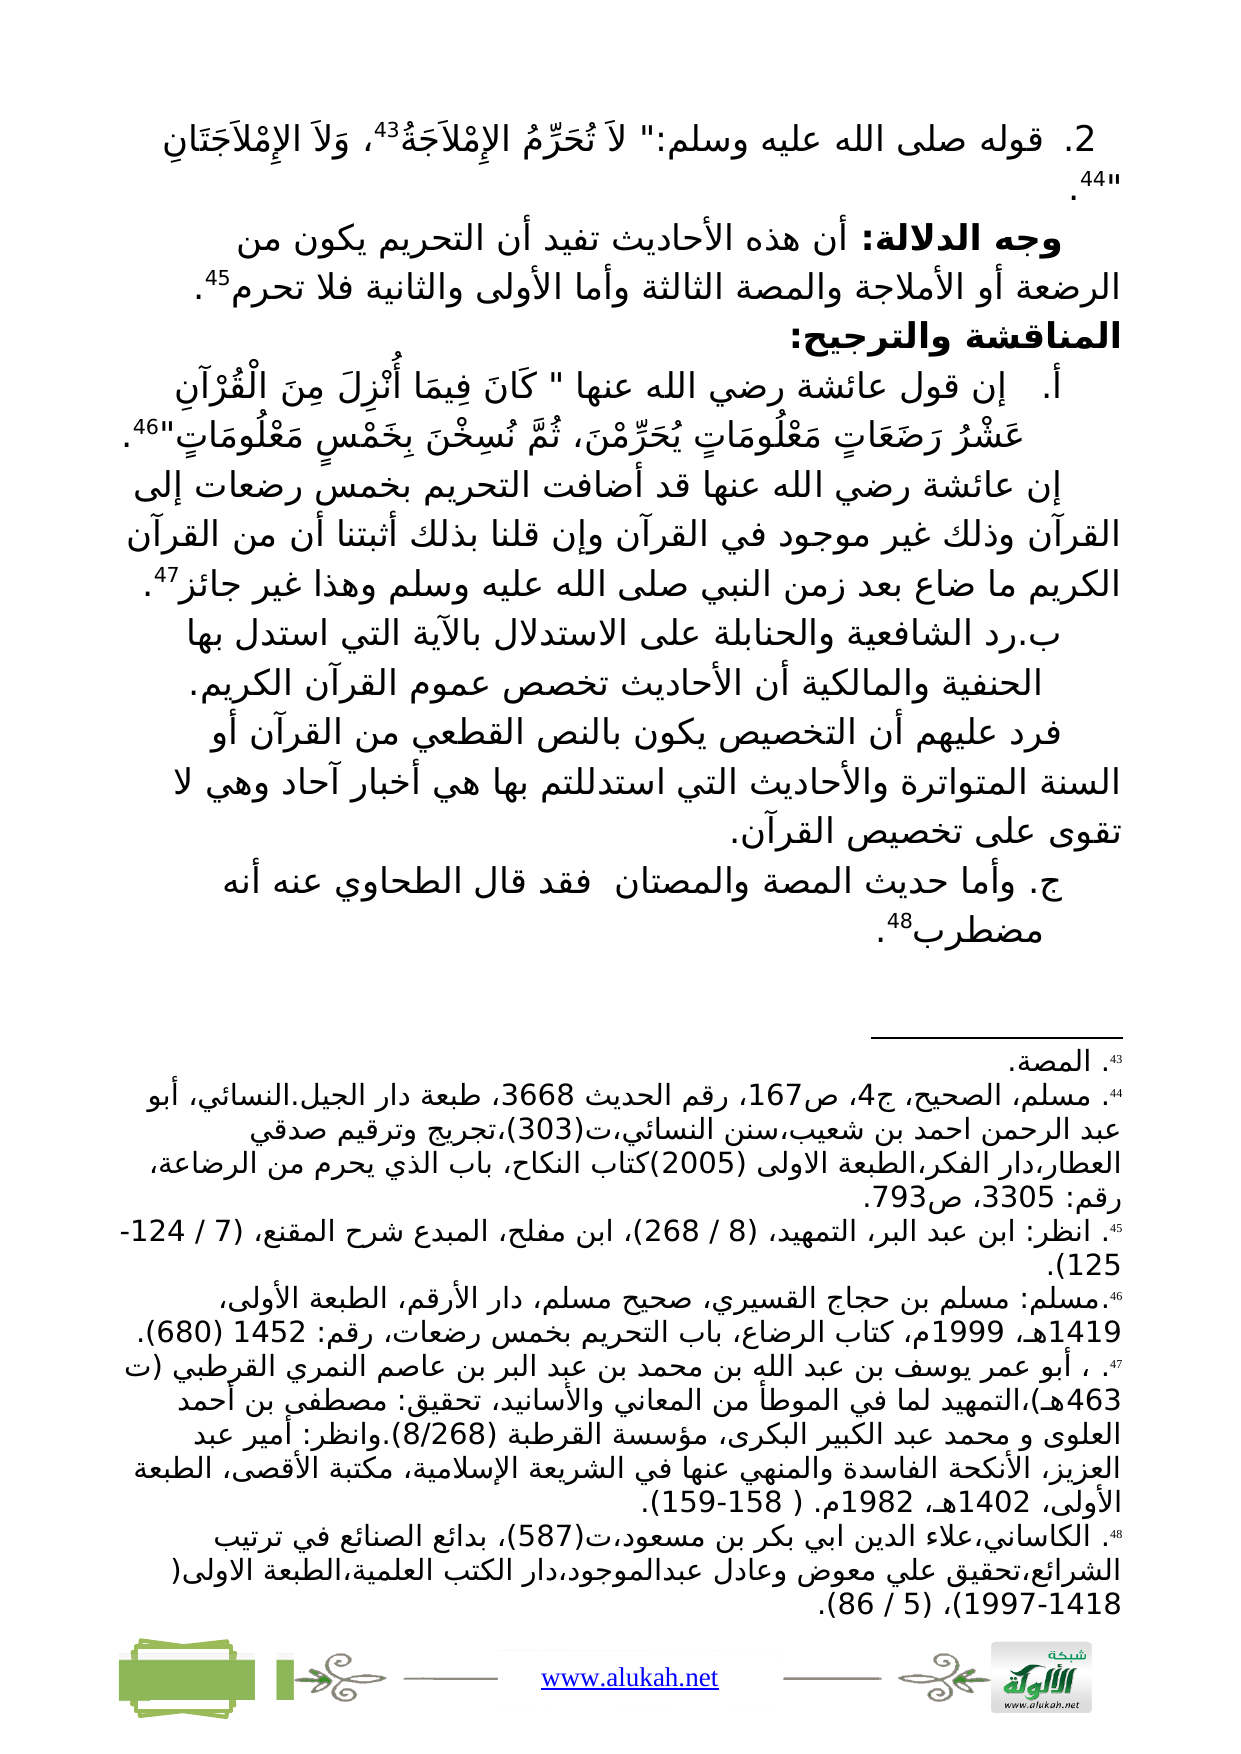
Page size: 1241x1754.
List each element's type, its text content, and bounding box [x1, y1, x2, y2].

picture [117, 1638, 1093, 1720]
text أ. إن قول عائشة رضي الله عنها " كَانَ فِيمَا أُنْزِلَ مِنَ الْقُرْآنِ عَشْرُ رَضَعَاتٍ مَعْلُومَاتٍ يُحَرِّمْنَ، ثُمَّ نُسِخْنَ بِخَمْسٍ مَعْلُومَاتٍ". [118, 366, 1063, 456]
list قوله صلى الله عليه وسلم:" لاَ تُحَرِّمُ الإِمْلاَجَةُ، وَلاَ الإِمْلاَجَتَانِ ". [118, 118, 1122, 209]
text فرد عليهم أن التخصيص يكون بالنص القطعي من القرآن أو السنة المتواترة والأحاديث التي استدللتم بها هي أخبار آحاد وهي لا تقوى على تخصيص القرآن. [118, 712, 1122, 852]
text ب.رد الشافعية والحنابلة على الاستدلال بالآية التي استدل بها الحنفية والمالكية أن الأحاديث تخصص عموم القرآن الكريم. [118, 613, 1063, 704]
text المناقشة والترجيح: [118, 316, 1122, 357]
text ج. وأما حديث المصة والمصتان فقد قال الطحاوي عنه أنه مضطرب. [118, 860, 1063, 951]
text وجه الدلالة: أن هذه الأحاديث تفيد أن التحريم يكون من الرضعة أو الأملاجة والمصة الثالثة وأما الأولى والثانية فلا تحرم. [118, 217, 1122, 308]
text إن عائشة رضي الله عنها قد أضافت التحريم بخمس رضعات إلى القرآن وذلك غير موجود في القرآن وإن قلنا بذلك أثبتنا أن من القرآن الكريم ما ضاع بعد زمن النبي صلى الله عليه وسلم وهذا غير جائز. [118, 464, 1122, 605]
